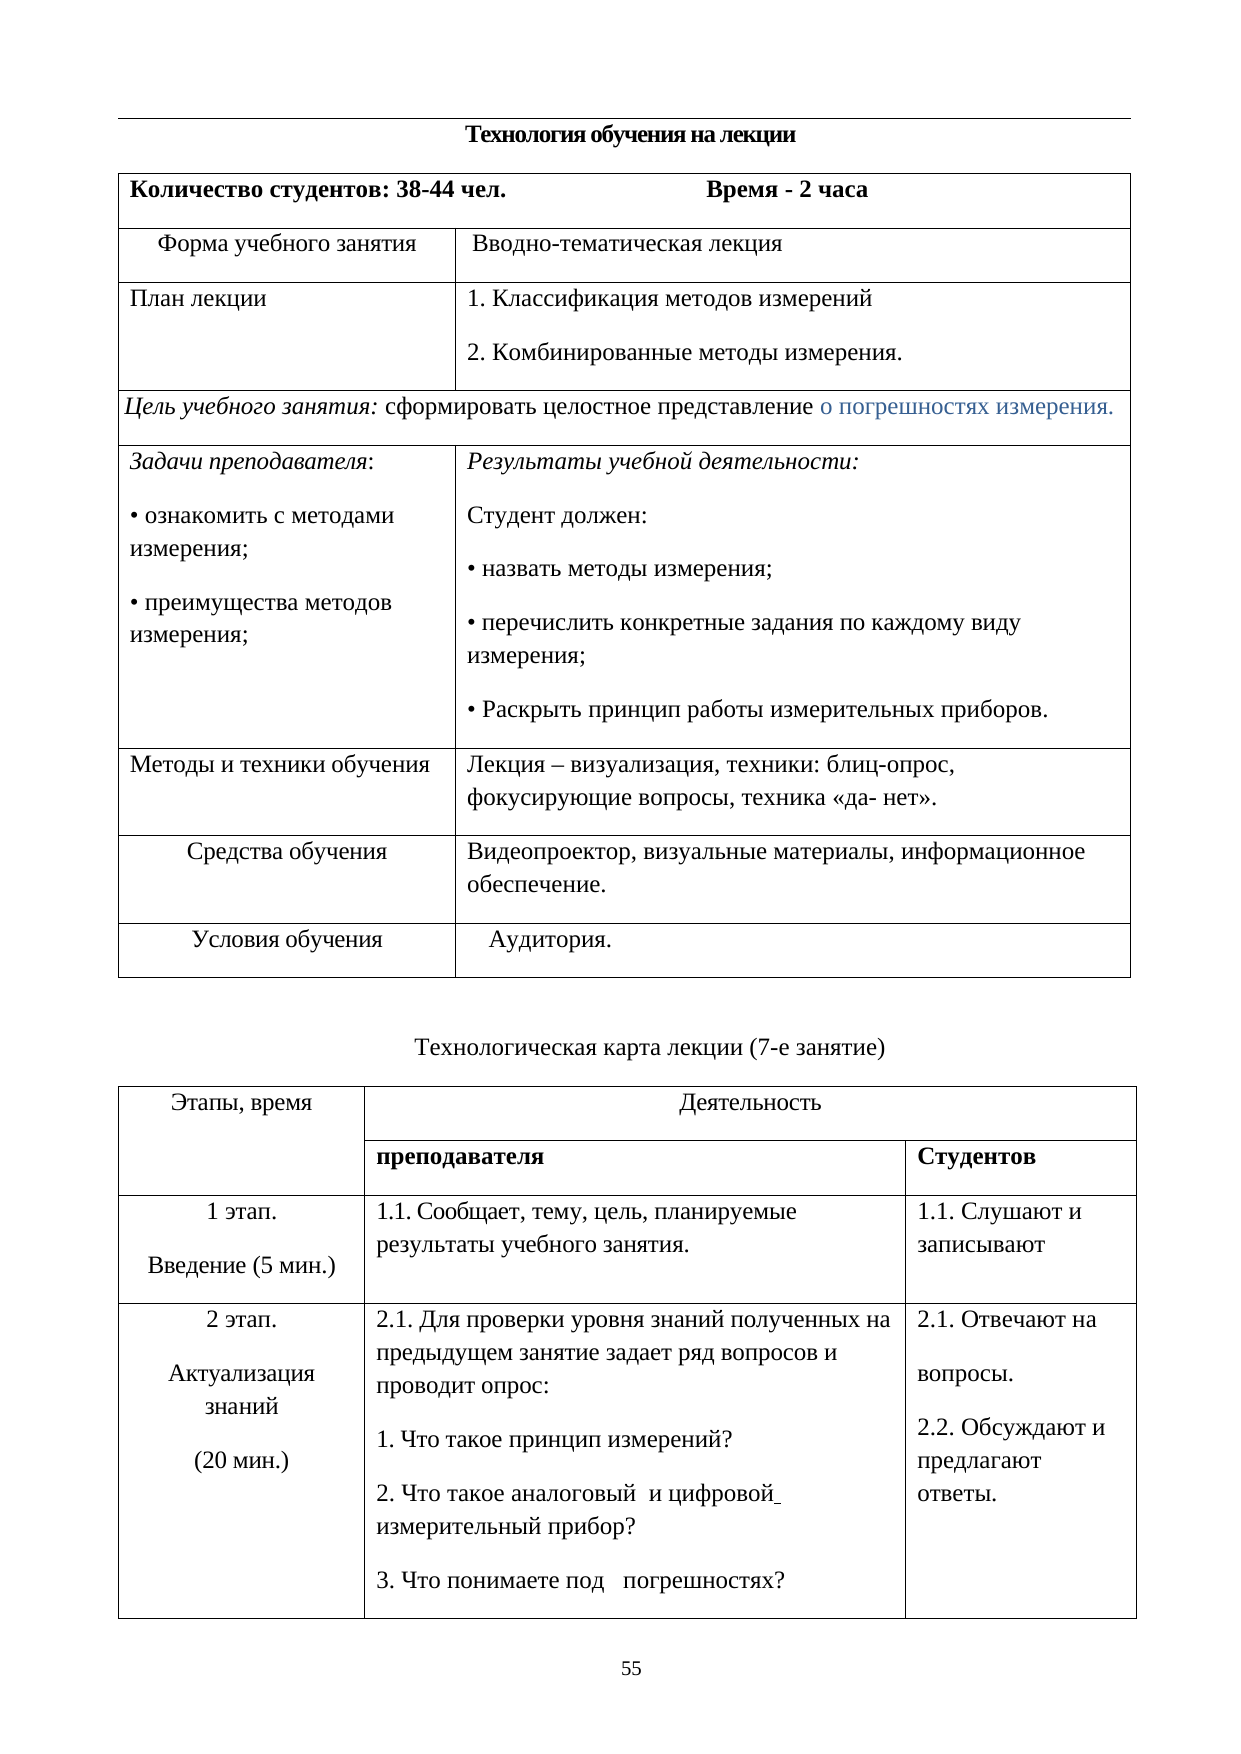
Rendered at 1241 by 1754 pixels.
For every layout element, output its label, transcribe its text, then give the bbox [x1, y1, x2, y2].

table_cell Форма учебного занятия [119, 229, 455, 282]
table_cell Студентов [906, 1141, 1136, 1195]
text Технология обучения на лекции [118, 119, 1144, 148]
table_cell Условия обучения [119, 924, 455, 977]
table_header Деятельность [365, 1087, 1136, 1140]
table_cell 1. Классификация методов измерений 2. Комбинированные методы измерения. [456, 283, 1130, 390]
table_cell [906, 1304, 1136, 1618]
table_cell План лекции [119, 283, 455, 390]
table_header Этапы, время [119, 1087, 364, 1195]
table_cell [365, 1304, 905, 1618]
table_cell Лекция – визуализация, техники: блиц-опрос, фокусирующие вопросы, техника «да- нет». [456, 749, 1130, 835]
table_cell преподавателя [365, 1141, 905, 1195]
table_cell Задачи преподавателя: • ознакомить с методами измерения; • преимущества методов измерения; [119, 446, 455, 748]
table_cell 1 этап. Введение (5 мин.) [119, 1196, 364, 1303]
table_cell 1.1. Сообщает, тему, цель, планируемые результаты учебного занятия. [365, 1196, 905, 1303]
table_header Количество студентов: 38-44 чел. Время - 2 часа [119, 174, 1130, 227]
table_cell Результаты учебной деятельности: Студент должен: • назвать методы измерения; • перечислить конкретные задания по каждому виду измерения; • Раскрыть принцип работы измерительных приборов. [456, 446, 1130, 748]
table_cell Методы и техники обучения [119, 749, 455, 835]
table_cell Аудитория. [456, 924, 1130, 977]
table_cell Вводно-тематическая лекция [456, 229, 1130, 282]
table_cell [119, 1304, 364, 1618]
table_cell Средства обучения [119, 836, 455, 923]
text Технологическая карта лекции (7-е занятие) [156, 1032, 1144, 1061]
table_cell 1.1. Слушают и записывают [906, 1196, 1136, 1303]
table_cell Видеопроектор, визуальные материалы, информационное обеспечение. [456, 836, 1130, 923]
table_cell Цель учебного занятия: сформировать целостное представление о погрешностях измерения. [119, 391, 1130, 445]
